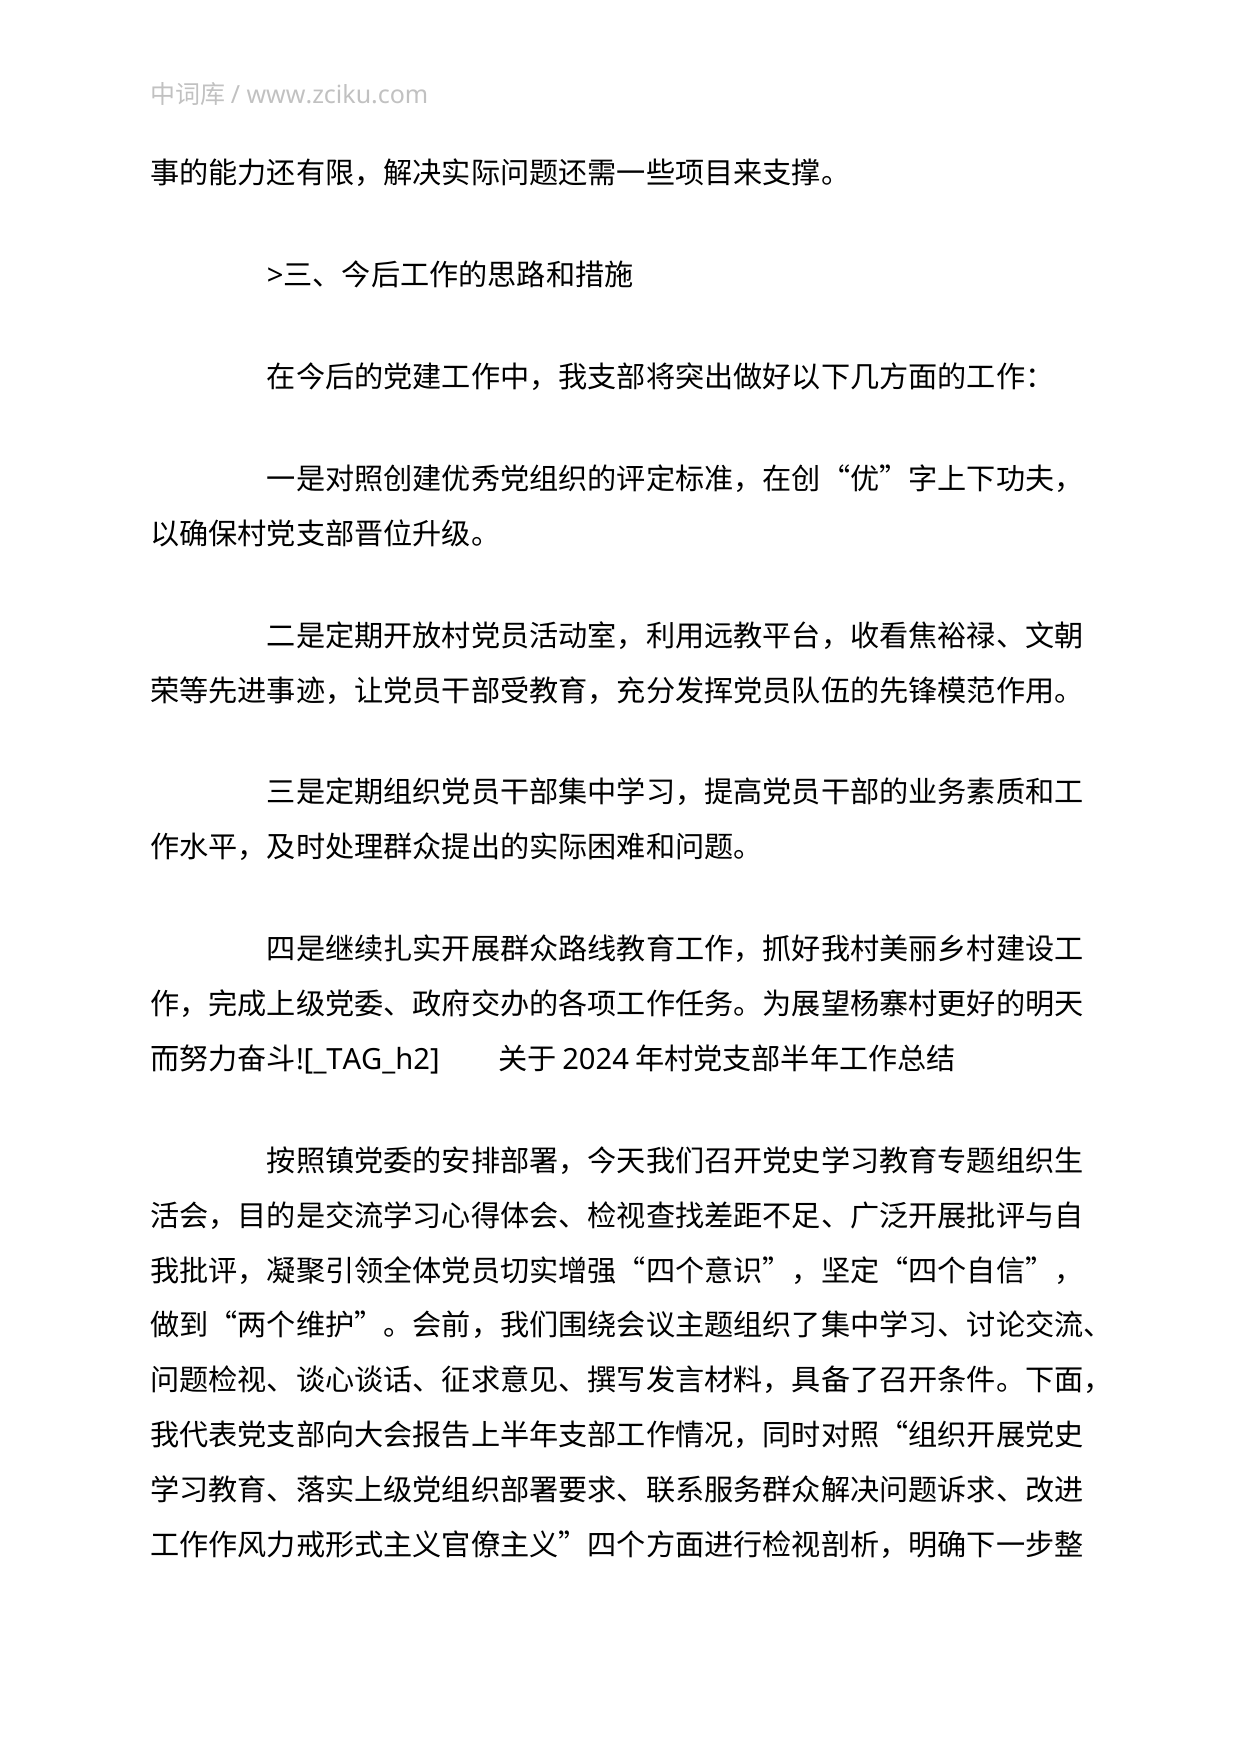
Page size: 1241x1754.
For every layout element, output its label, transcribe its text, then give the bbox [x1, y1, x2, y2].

text 四是继续扎实开展群众路线教育工作，抓好我村美丽乡村建设工作，完成上级党委、政府交办的各项工作任务。为展望杨寨村更好的明天而努力奋斗![_TAG_h2] 关于2024年村党支部半年工作总结 [150, 926, 1090, 1078]
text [150, 1137, 1090, 1564]
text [150, 150, 1090, 192]
text >三、今后工作的思路和措施 [150, 252, 1090, 294]
text 在今后的党建工作中，我支部将突出做好以下几方面的工作： [150, 354, 1090, 396]
text 一是对照创建优秀党组织的评定标准，在创“优”字上下功夫，以确保村党支部晋位升级。 [150, 456, 1090, 553]
text 二是定期开放村党员活动室，利用远教平台，收看焦裕禄、文朝荣等先进事迹，让党员干部受教育，充分发挥党员队伍的先锋模范作用。 [150, 612, 1090, 709]
text 三是定期组织党员干部集中学习，提高党员干部的业务素质和工作水平，及时处理群众提出的实际困难和问题。 [150, 769, 1090, 866]
